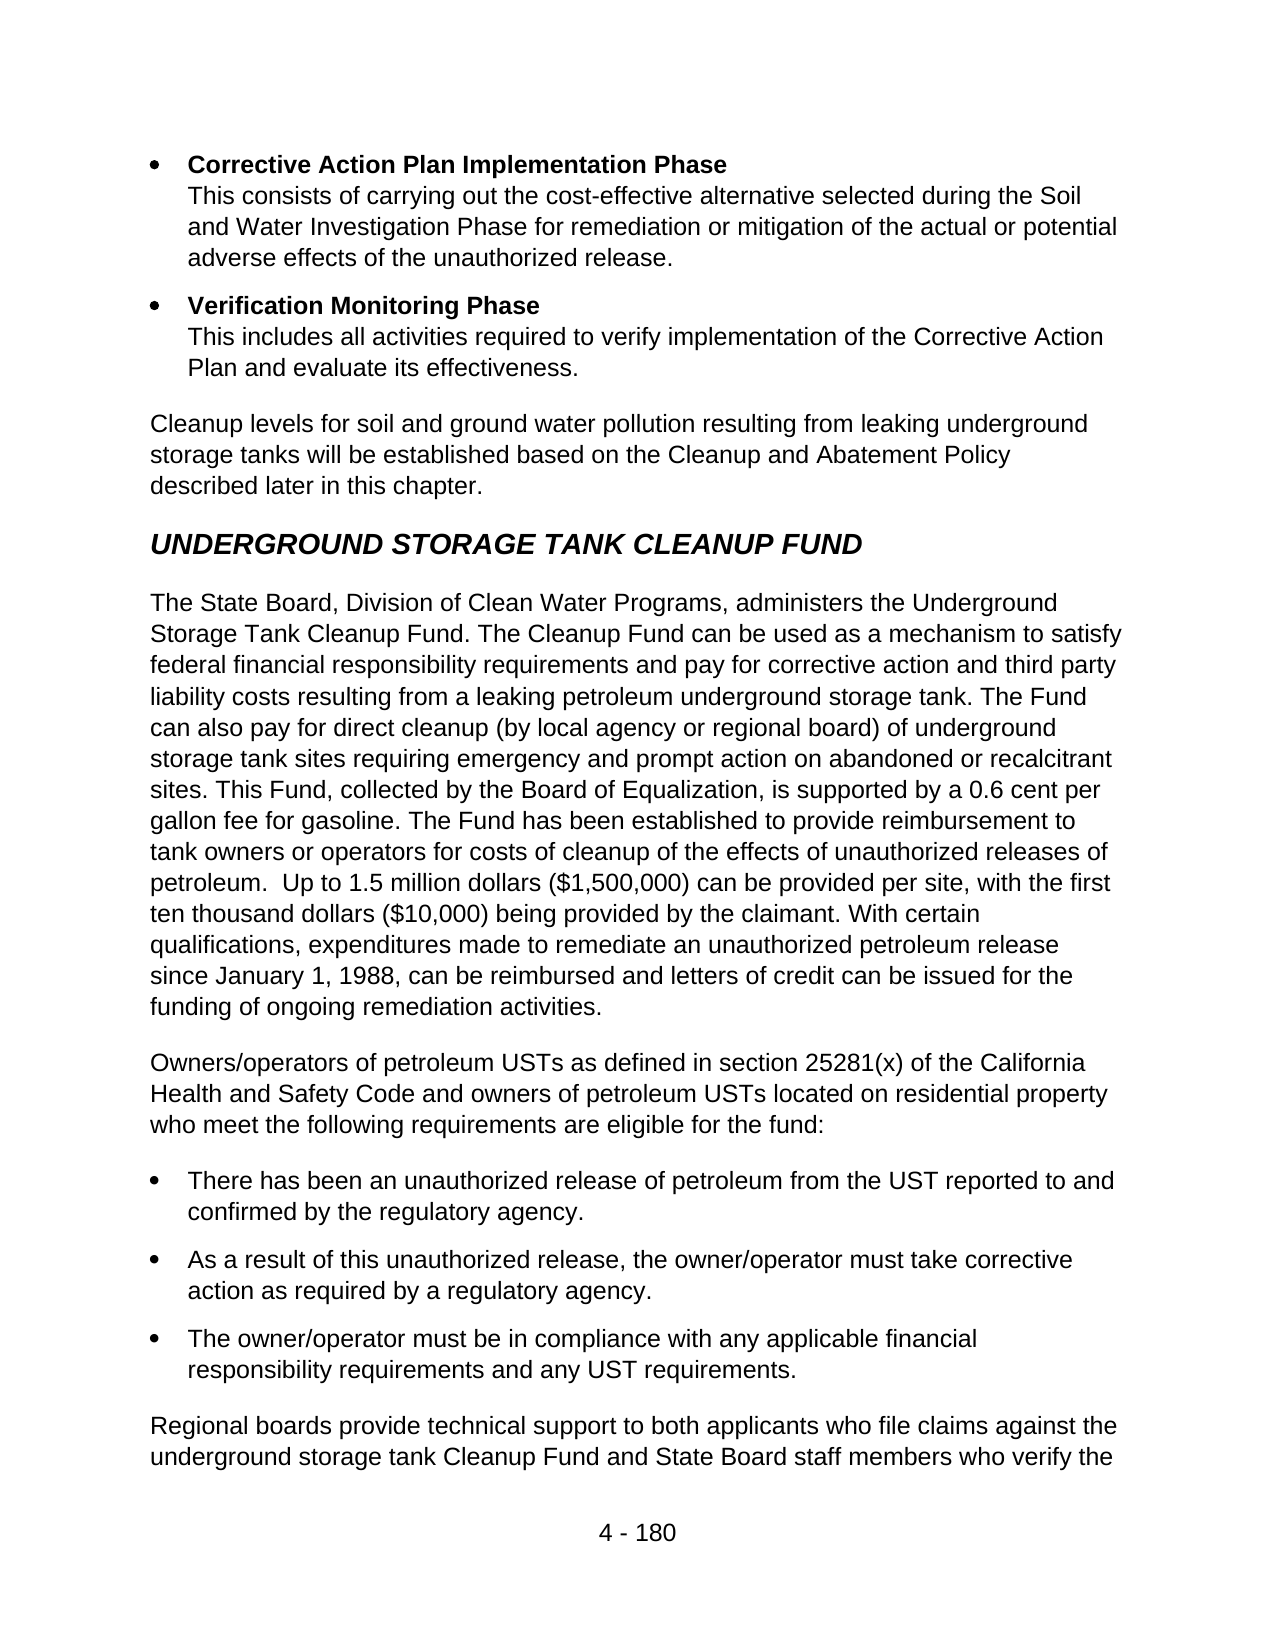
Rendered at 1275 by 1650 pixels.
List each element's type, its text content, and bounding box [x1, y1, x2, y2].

text The State Board, Division of Clean Water Programs, administers the Underground Storage Tank Cleanup Fund. The Cleanup Fund can be used as a mechanism to satisfy federal financial responsibility requirements and pay for corrective action and third party liability costs resulting from a leaking petroleum underground storage tank. The Fund can also pay for direct cleanup (by local agency or regional board) of underground storage tank sites requiring emergency and prompt action on abandoned or recalcitrant sites. This Fund, collected by the Board of Equalization, is supported by a 0.6 cent per gallon fee for gasoline. The Fund has been established to provide reimbursement to tank owners or operators for costs of cleanup of the effects of unauthorized releases of petroleum. Up to 1.5 million dollars ($1,500,000) can be provided per site, with the first ten thousand dollars ($10,000) being provided by the claimant. With certain qualifications, expenditures made to remediate an unauthorized petroleum release since January 1, 1988, can be reimbursed and letters of credit can be issued for the funding of ongoing remediation activities. [150, 588, 1125, 1021]
list The owner/operator must be in compliance with any applicable financial responsibility requirements and any UST requirements. [150, 1324, 1125, 1384]
text Cleanup levels for soil and ground water pollution resulting from leaking underground storage tanks will be established based on the Cleanup and Abatement Policy described later in this chapter. [150, 409, 1125, 500]
list There has been an unauthorized release of petroleum from the UST reported to and confirmed by the regulatory agency. [150, 1166, 1125, 1226]
list Corrective Action Plan Implementation Phase This consists of carrying out the cost-effective alternative selected during the Soil and Water Investigation Phase for remediation or mitigation of the actual or potential adverse effects of the unauthorized release. [150, 150, 1125, 272]
subtitle UNDERGROUND STORAGE TANK CLEANUP FUND [150, 527, 1125, 561]
text Owners/operators of petroleum USTs as defined in section 25281(x) of the California Health and Safety Code and owners of petroleum USTs located on residential property who meet the following requirements are eligible for the fund: [150, 1048, 1125, 1139]
list As a result of this unauthorized release, the owner/operator must take corrective action as required by a regulatory agency. [150, 1245, 1125, 1305]
list Verification Monitoring Phase This includes all activities required to verify implementation of the Corrective Action Plan and evaluate its effectiveness. [150, 291, 1125, 382]
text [150, 1411, 1125, 1471]
